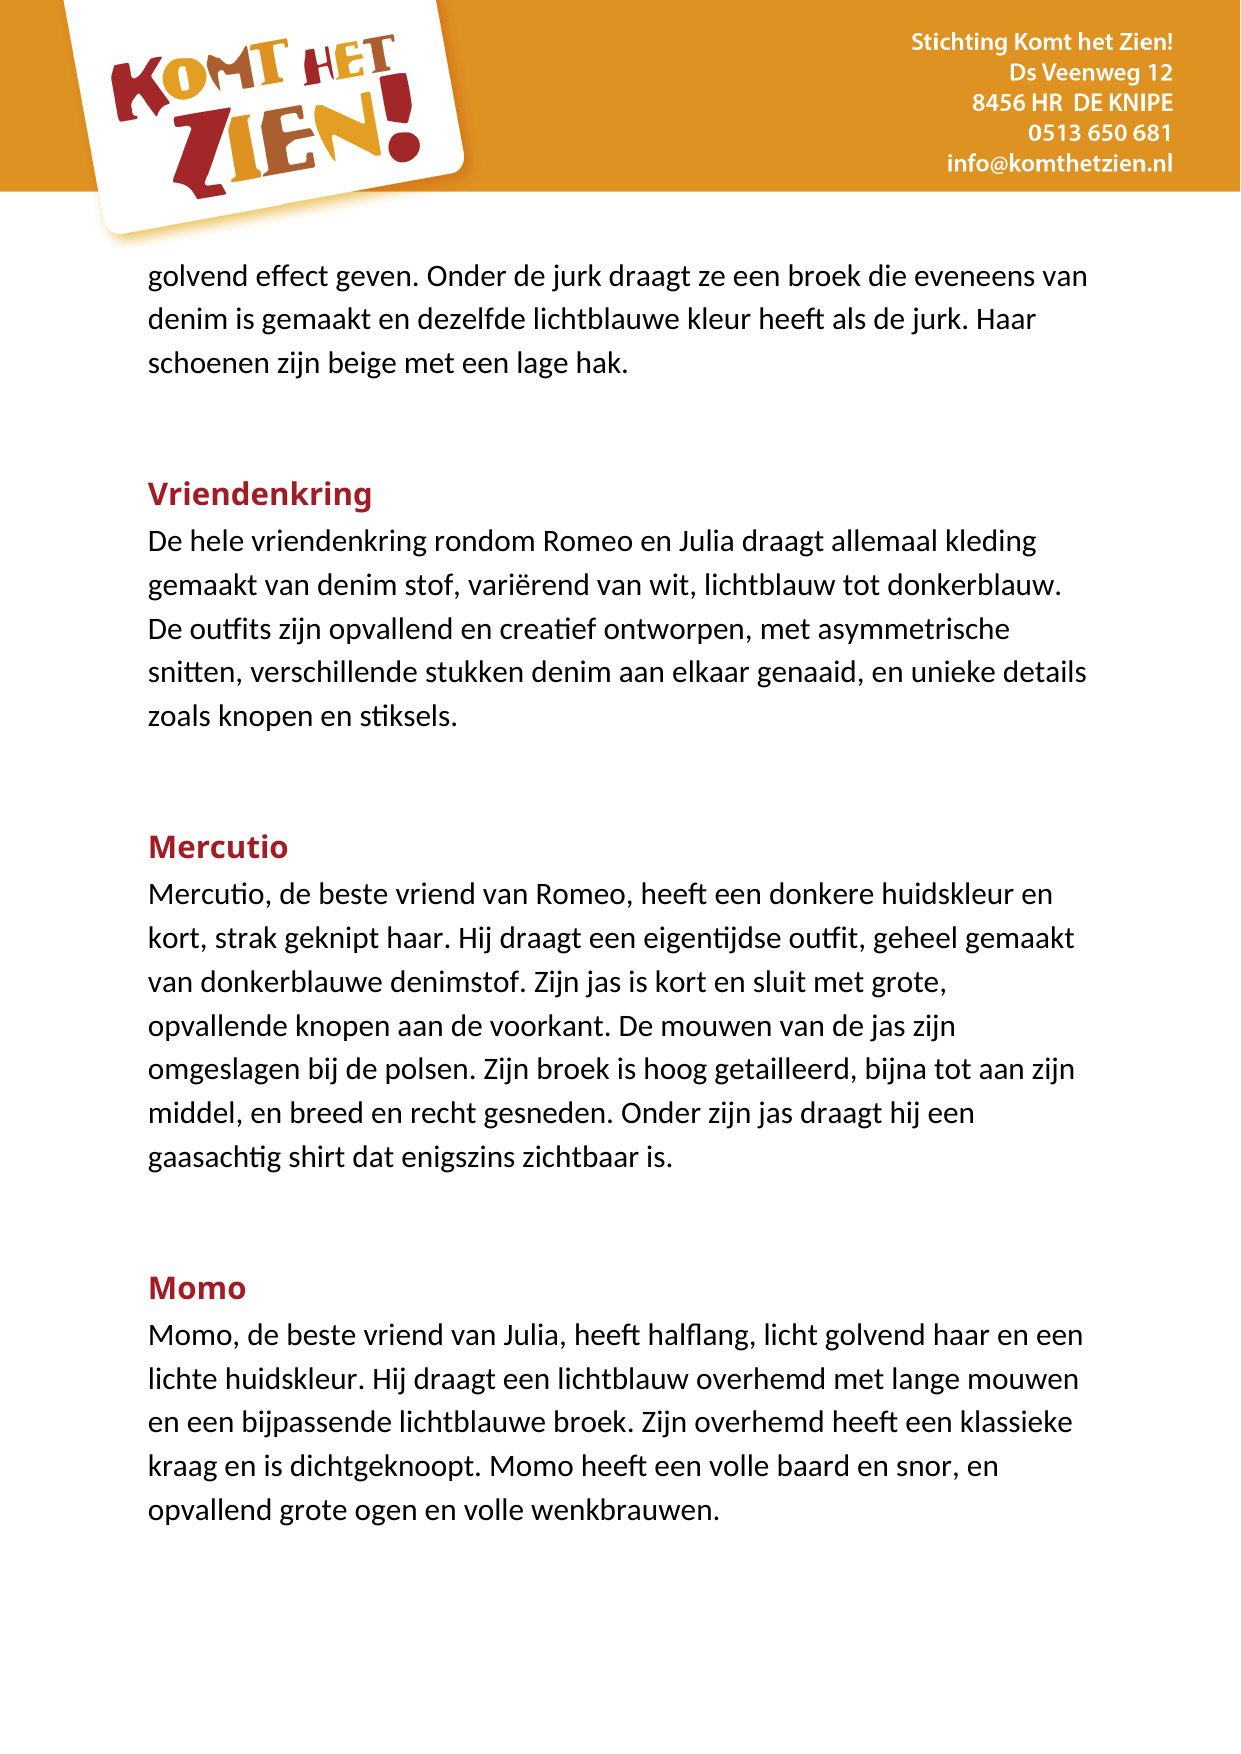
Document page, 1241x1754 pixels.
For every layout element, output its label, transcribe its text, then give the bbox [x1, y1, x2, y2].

text De hele vriendenkring rondom Romeo en Julia draagt allemaal kleding gemaakt van denim stof, variërend van wit, lichtblauw tot donkerblauw. De outfits zijn opvallend en creatief ontworpen, met asymmetrische snitten, verschillende stukken denim aan elkaar genaaid, en unieke details zoals knopen en stiksels. [148, 521, 1093, 734]
subtitle Mercutio [148, 826, 1093, 868]
subtitle Momo [148, 1266, 1093, 1309]
text Momo, de beste vriend van Julia, heeft halflang, licht golvend haar en een lichte huidskleur. Hij draagt een lichtblauw overhemd met lange mouwen en een bijpassende lichtblauwe broek. Zijn overhemd heeft een klassieke kraag en is dichtgeknoopt. Momo heeft een volle baard en snor, en opvallend grote ogen en volle wenkbrauwen. [148, 1315, 1093, 1528]
text Mercutio, de beste vriend van Romeo, heeft een donkere huidskleur en kort, strak geknipt haar. Hij draagt een eigentijdse outfit, geheel gemaakt van donkerblauwe denimstof. Zijn jas is kort en sluit met grote, opvallende knopen aan de voorkant. De mouwen van de jas zijn omgeslagen bij de polsen. Zijn broek is hoog getailleerd, bijna tot aan zijn middel, en breed en recht gesneden. Onder zijn jas draagt hij een gaasachtig shirt dat enigszins zichtbaar is. [148, 874, 1093, 1175]
picture [0, 0, 1241, 256]
subtitle Vriendenkring [148, 472, 1093, 515]
